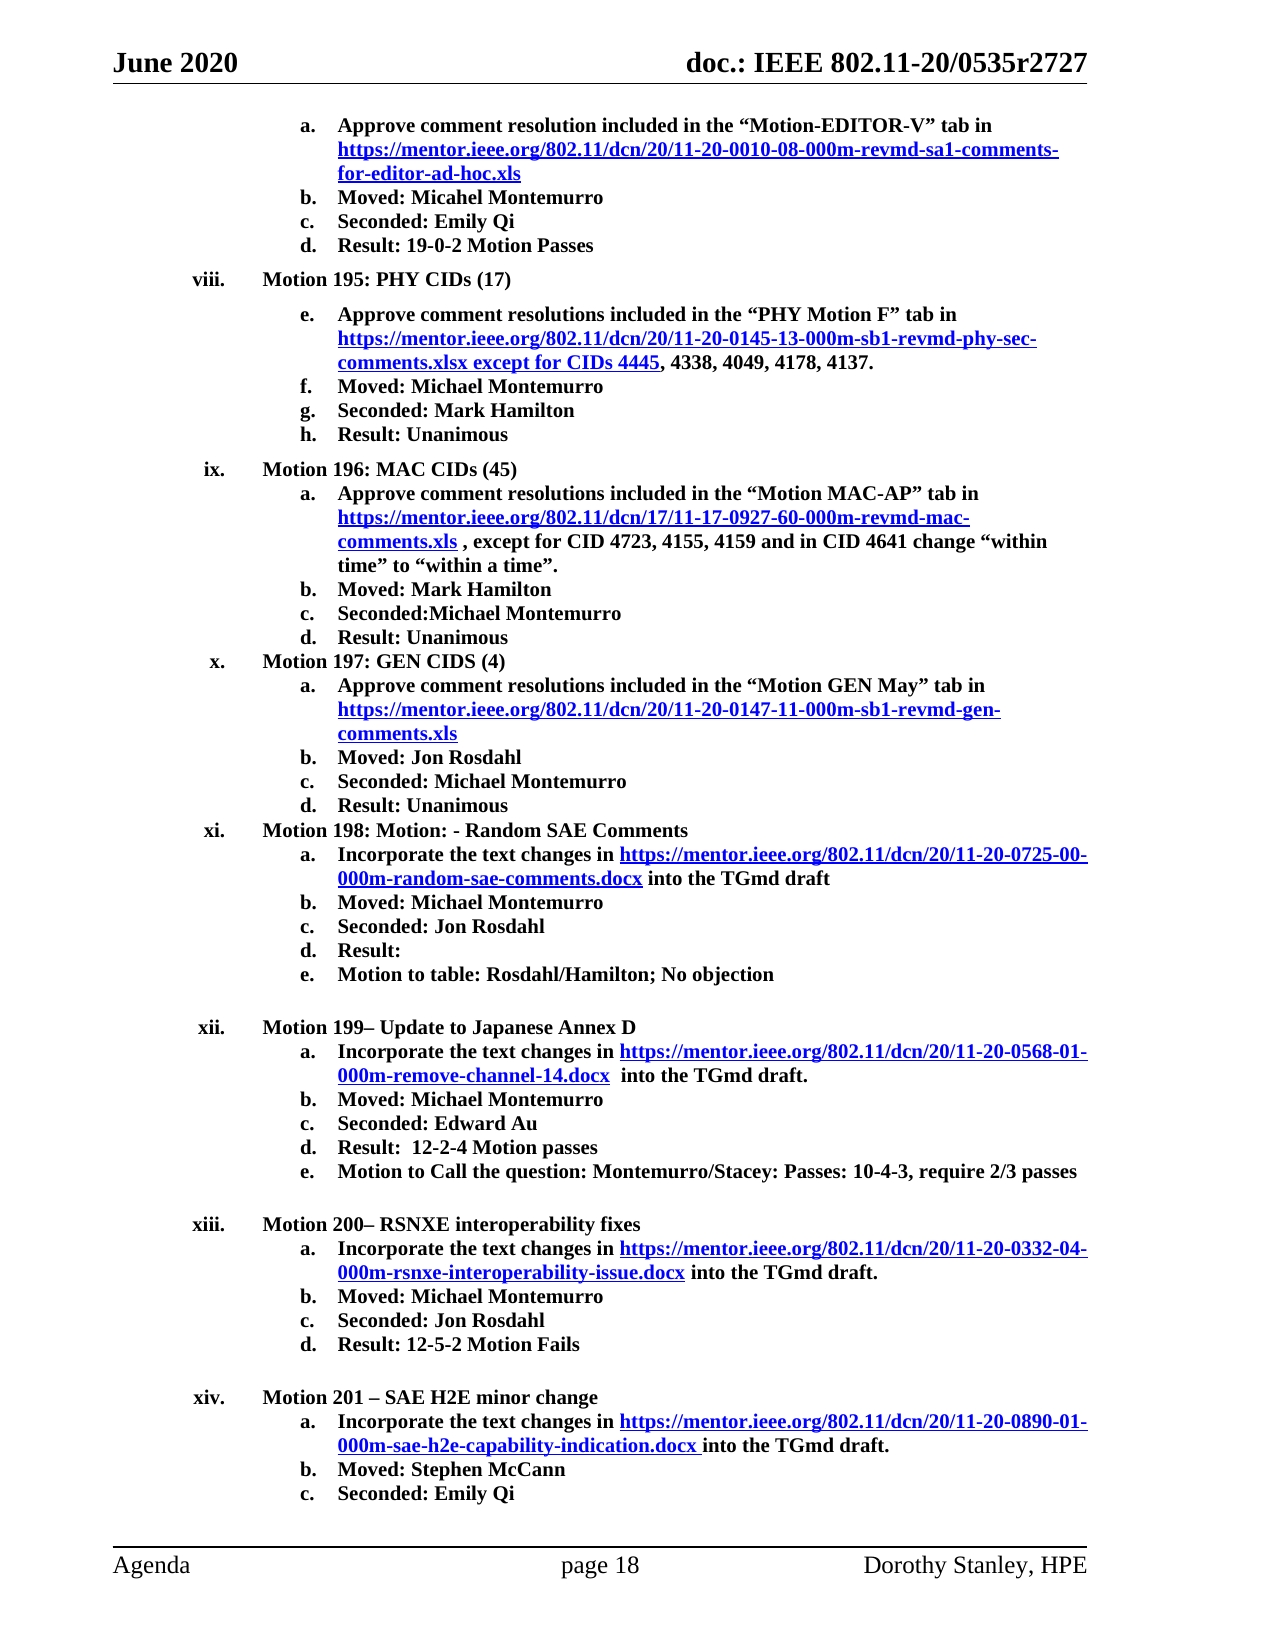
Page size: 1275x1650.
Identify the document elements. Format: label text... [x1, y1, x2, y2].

list Incorporate the text changes in https://mentor.ieee.org/802.11/dcn/20/11-20-0890-01-000m-sae-h2e-capability-indication.docx into the TGmd draft. [300, 1409, 1087, 1457]
list Result: Unanimous [300, 625, 1087, 649]
list Motion to table: Rosdahl/Hamilton; No objection [300, 962, 1087, 1015]
list Motion 197: GEN CIDS (4) [225, 649, 1087, 673]
list Result: 12-2-4 Motion passes [300, 1135, 1087, 1159]
list Result: [300, 938, 1087, 962]
list Seconded: Michael Montemurro [300, 769, 1087, 793]
list Motion 199– Update to Japanese Annex D [225, 1015, 1087, 1039]
list Motion 196: MAC CIDs (45) [225, 457, 1087, 481]
list Moved: Jon Rosdahl [300, 745, 1087, 769]
list Approve comment resolutions included in the “Motion GEN May” tab in https://mentor.ieee.org/802.11/dcn/20/11-20-0147-11-000m-sb1-revmd-gen-comments.xls [300, 673, 1087, 745]
list Result: Unanimous [300, 422, 1087, 446]
list Seconded:Michael Montemurro [300, 601, 1087, 625]
list Moved: Michael Montemurro [300, 890, 1087, 914]
list Moved: Michael Montemurro [300, 1284, 1087, 1308]
list Incorporate the text changes in https://mentor.ieee.org/802.11/dcn/20/11-20-0332-04-000m-rsnxe-interoperability-issue.docx into the TGmd draft. [300, 1236, 1087, 1284]
list Motion 198: Motion: - Random SAE Comments [225, 817, 1087, 842]
list Seconded: Mark Hamilton [300, 398, 1087, 422]
list Motion 195: PHY CIDs (17) [225, 267, 1087, 291]
list Moved: Mark Hamilton [300, 577, 1087, 601]
list Moved: Micahel Montemurro [300, 185, 1087, 209]
list Moved: Stephen McCann [300, 1457, 1087, 1481]
list Motion 200– RSNXE interoperability fixes [225, 1212, 1087, 1236]
list Result: Unanimous [300, 793, 1087, 817]
list Seconded: Jon Rosdahl [300, 1308, 1087, 1332]
list Seconded: Edward Au [300, 1111, 1087, 1135]
list Incorporate the text changes in https://mentor.ieee.org/802.11/dcn/20/11-20-0725-00-000m-random-sae-comments.docx into the TGmd draft [300, 842, 1087, 890]
list Incorporate the text changes in https://mentor.ieee.org/802.11/dcn/20/11-20-0568-01-000m-remove-channel-14.docx into the TGmd draft. [300, 1039, 1087, 1087]
list Seconded: Emily Qi [300, 1481, 1087, 1505]
list Moved: Michael Montemurro [300, 374, 1087, 398]
list Approve comment resolutions included in the “Motion MAC-AP” tab in https://mentor.ieee.org/802.11/dcn/17/11-17-0927-60-000m-revmd-mac-comments.xls , except for CID 4723, 4155, 4159 and in CID 4641 change “within time” to “within a time”. [300, 481, 1087, 577]
list Approve comment resolutions included in the “PHY Motion F” tab in https://mentor.ieee.org/802.11/dcn/20/11-20-0145-13-000m-sb1-revmd-phy-sec-comments.xlsx except for CIDs 4445, 4338, 4049, 4178, 4137. [300, 302, 1087, 374]
list Motion 201 – SAE H2E minor change [225, 1385, 1087, 1409]
list Moved: Michael Montemurro [300, 1087, 1087, 1111]
list Motion to Call the question: Montemurro/Stacey: Passes: 10-4-3, require 2/3 passes [300, 1159, 1087, 1212]
list Approve comment resolution included in the “Motion-EDITOR-V” tab in https://mentor.ieee.org/802.11/dcn/20/11-20-0010-08-000m-revmd-sa1-comments-for-editor-ad-hoc.xls [300, 112, 1087, 185]
list Seconded: Jon Rosdahl [300, 914, 1087, 938]
list Seconded: Emily Qi [300, 209, 1087, 233]
list Result: 19-0-2 Motion Passes [300, 233, 1087, 257]
list Result: 12-5-2 Motion Fails [300, 1332, 1087, 1385]
